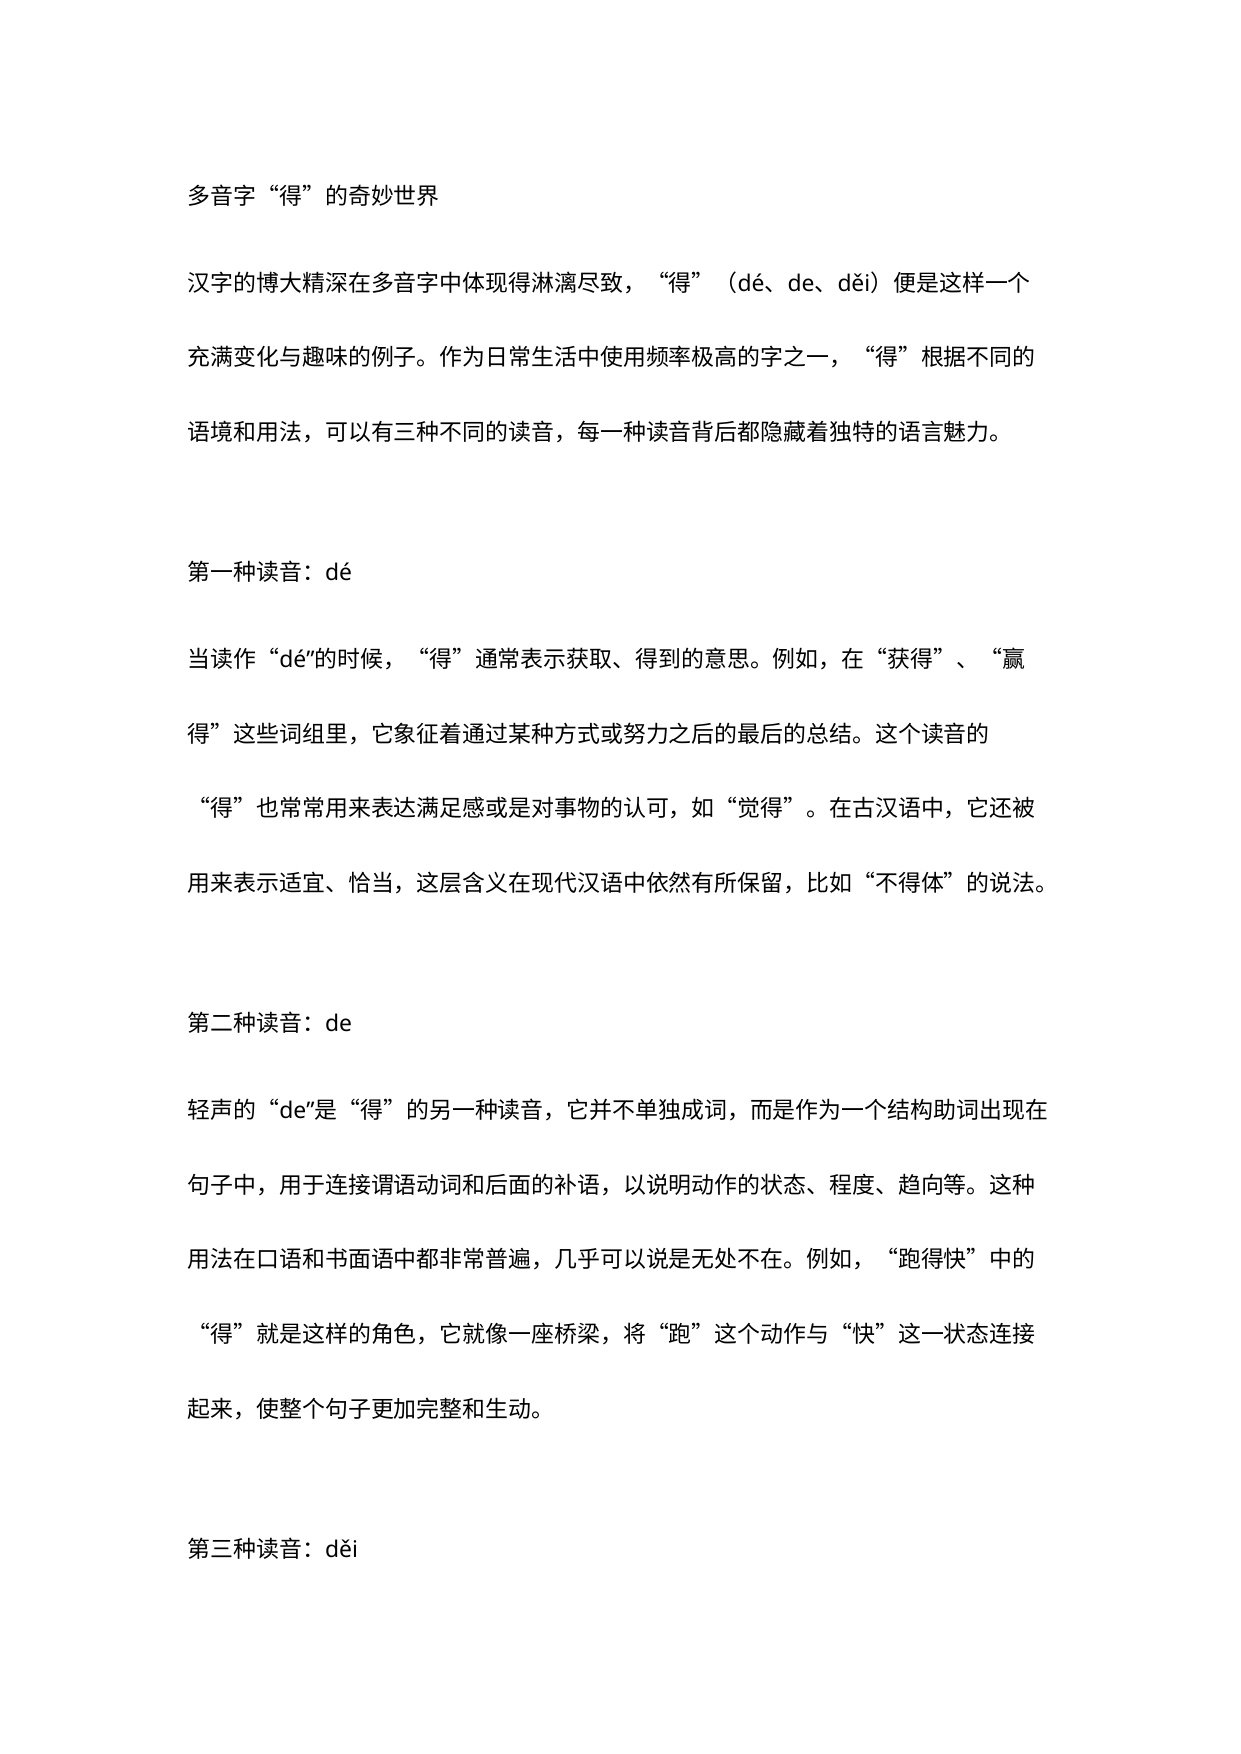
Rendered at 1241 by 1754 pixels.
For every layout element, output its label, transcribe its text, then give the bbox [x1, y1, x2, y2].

text 汉字的博大精深在多音字中体现得淋漓尽致，“得”（dé、de、děi）便是这样一个充满变化与趣味的例子。作为日常生活中使用频率极高的字之一，“得”根据不同的语境和用法，可以有三种不同的读音，每一种读音背后都隐藏着独特的语言魅力。 [187, 248, 1053, 463]
text 第三种读音：děi [187, 1515, 1053, 1580]
text 轻声的“de”是“得”的另一种读音，它并不单独成词，而是作为一个结构助词出现在句子中，用于连接谓语动词和后面的补语，以说明动作的状态、程度、趋向等。这种用法在口语和书面语中都非常普遍，几乎可以说是无处不在。例如，“跑得快”中的“得”就是这样的角色，它就像一座桥梁，将“跑”这个动作与“快”这一状态连接起来，使整个句子更加完整和生动。 [187, 1076, 1053, 1440]
text 多音字“得”的奇妙世界 [187, 162, 1053, 227]
text 第一种读音：dé [187, 538, 1053, 603]
text 第二种读音：de [187, 989, 1053, 1054]
text 当读作“dé”的时候，“得”通常表示获取、得到的意思。例如，在“获得”、“赢得”这些词组里，它象征着通过某种方式或努力之后的最后的总结。这个读音的“得”也常常用来表达满足感或是对事物的认可，如“觉得”。在古汉语中，它还被用来表示适宜、恰当，这层含义在现代汉语中依然有所保留，比如“不得体”的说法。 [187, 625, 1053, 914]
